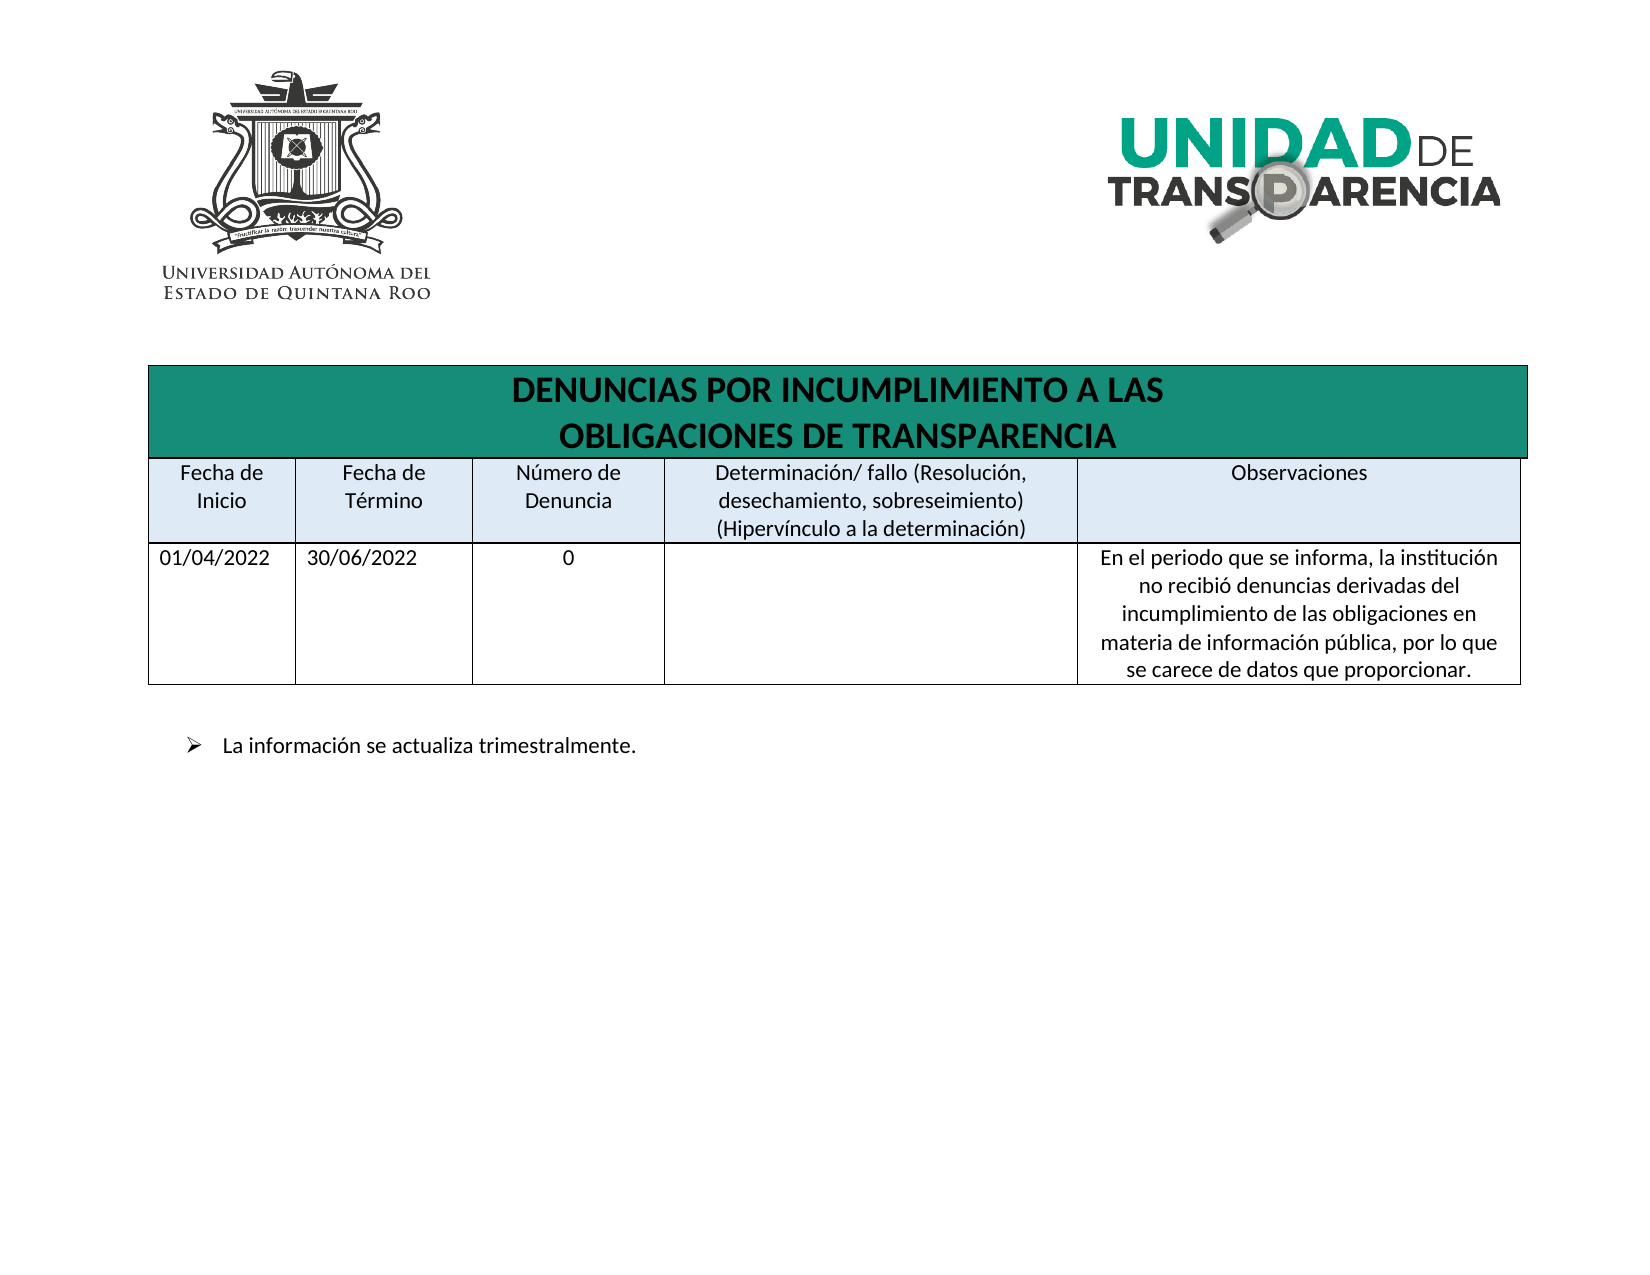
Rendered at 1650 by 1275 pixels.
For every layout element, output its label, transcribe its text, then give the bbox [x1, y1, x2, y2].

table_header DENUNCIAS POR INCUMPLIMIENTO A LAS OBLIGACIONES DE TRANSPARENCIA [149, 366, 1527, 457]
table_cell Observaciones [1078, 459, 1520, 542]
table_cell Fecha de Término [296, 459, 472, 542]
picture [1106, 110, 1501, 245]
list La información se actualiza trimestralmente. [185, 732, 1502, 759]
table_cell Fecha de Inicio [149, 459, 295, 542]
table_cell 01/04/2022 [149, 544, 295, 684]
table_cell Determinación/ fallo (Resolución, desechamiento, sobreseimiento) (Hipervínculo a la determinación) [665, 459, 1077, 542]
picture [161, 70, 431, 299]
table_cell 0 [473, 544, 664, 684]
table_cell Número de Denuncia [473, 459, 664, 542]
table_cell 30/06/2022 [296, 544, 472, 684]
table_cell [665, 544, 1077, 684]
table_cell En el periodo que se informa, la institución no recibió denuncias derivadas del incumplimiento de las obligaciones en materia de información pública, por lo que se carece de datos que proporcionar. [1078, 544, 1520, 684]
